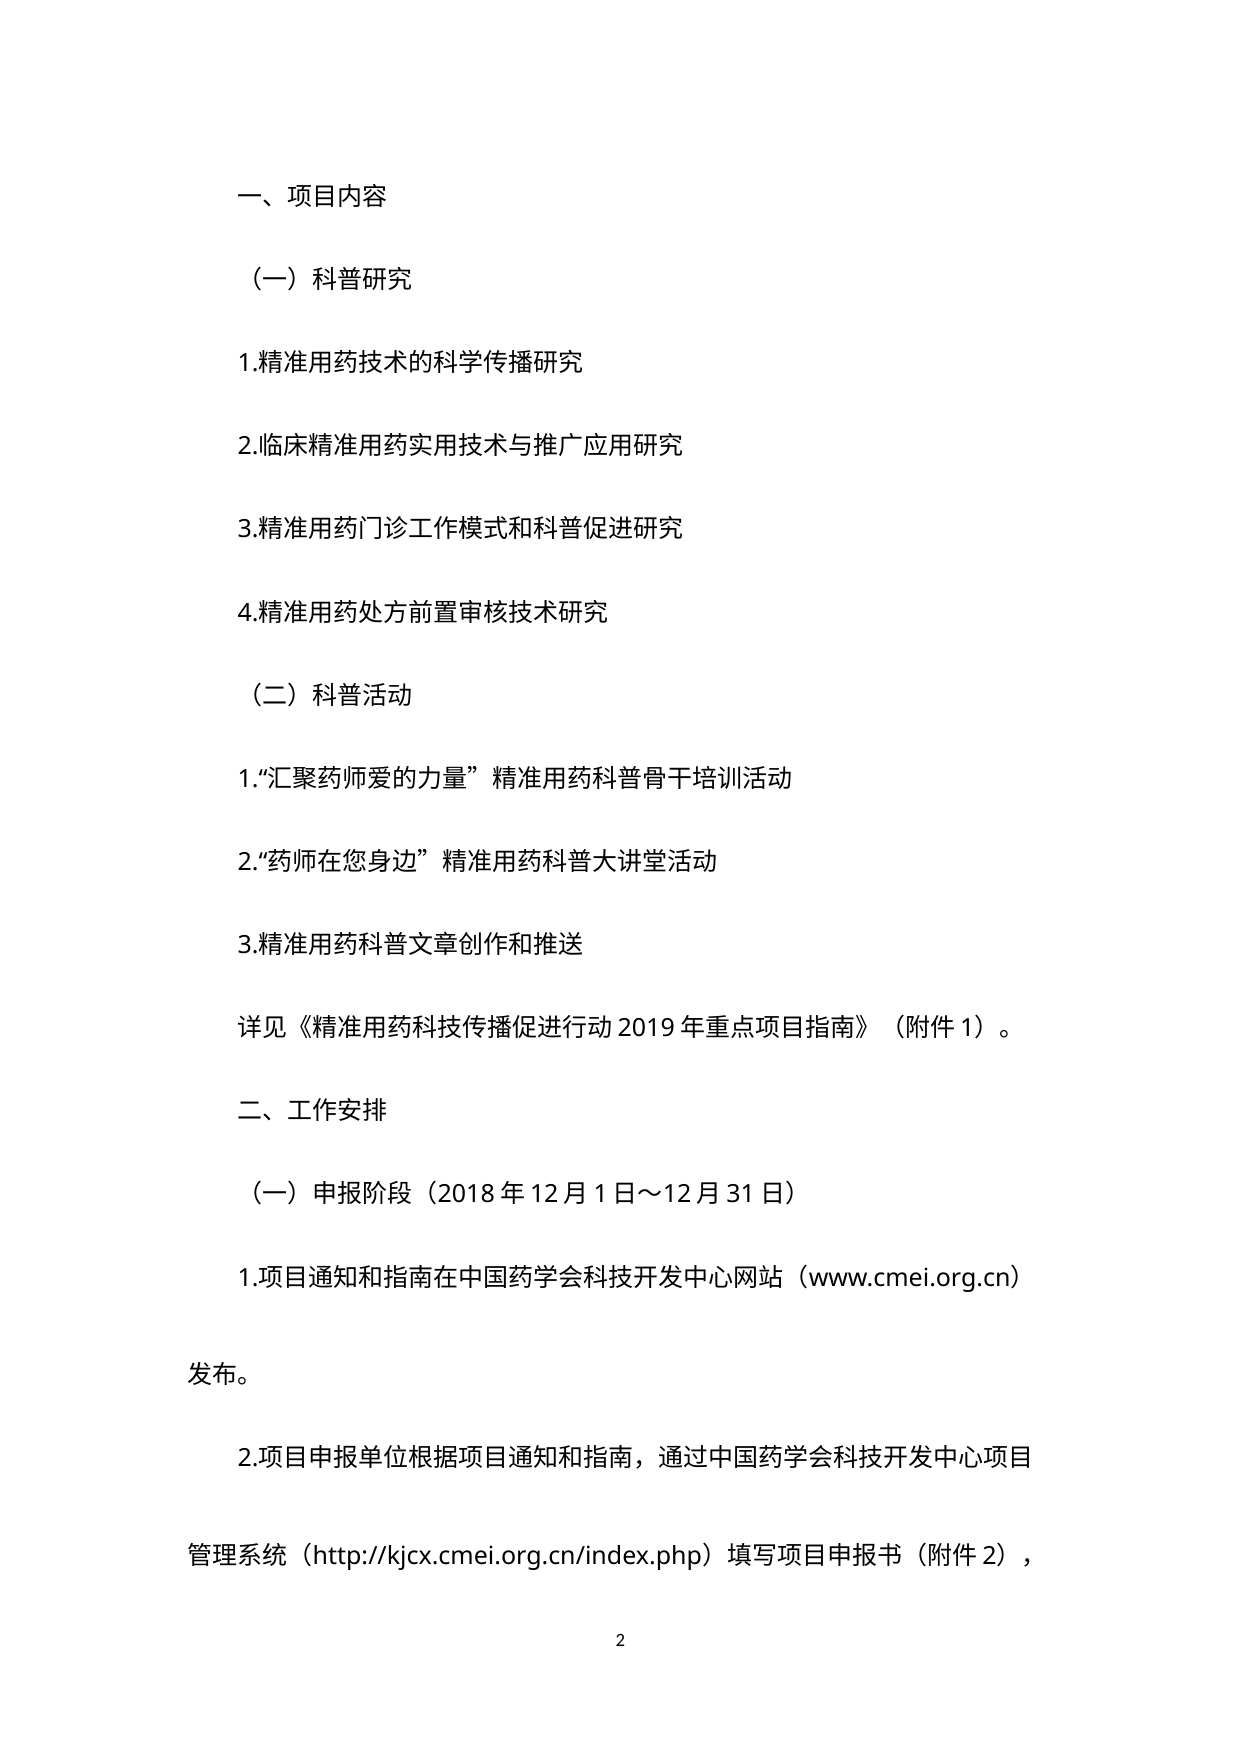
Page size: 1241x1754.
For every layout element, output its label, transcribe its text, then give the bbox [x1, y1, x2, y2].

text 二、工作安排 [187, 1076, 1053, 1141]
text 1.项目通知和指南在中国药学会科技开发中心网站（www.cmei.org.cn）发布。 [187, 1243, 1053, 1405]
text 详见《精准用药科技传播促进行动2019年重点项目指南》（附件1）。 [187, 993, 1053, 1058]
text 3.精准用药门诊工作模式和科普促进研究 [187, 494, 1053, 559]
text 1.精准用药技术的科学传播研究 [187, 328, 1053, 393]
text 一、项目内容 [187, 162, 1053, 227]
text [187, 1423, 1053, 1586]
text （一）科普研究 [187, 245, 1053, 310]
text 1.“汇聚药师爱的力量”精准用药科普骨干培训活动 [187, 744, 1053, 809]
text （一）申报阶段（2018年12月1日～12月31日） [187, 1159, 1053, 1224]
text 4.精准用药处方前置审核技术研究 [187, 578, 1053, 643]
text （二）科普活动 [187, 661, 1053, 726]
text 2.“药师在您身边”精准用药科普大讲堂活动 [187, 827, 1053, 892]
text 3.精准用药科普文章创作和推送 [187, 910, 1053, 975]
text 2.临床精准用药实用技术与推广应用研究 [187, 411, 1053, 476]
